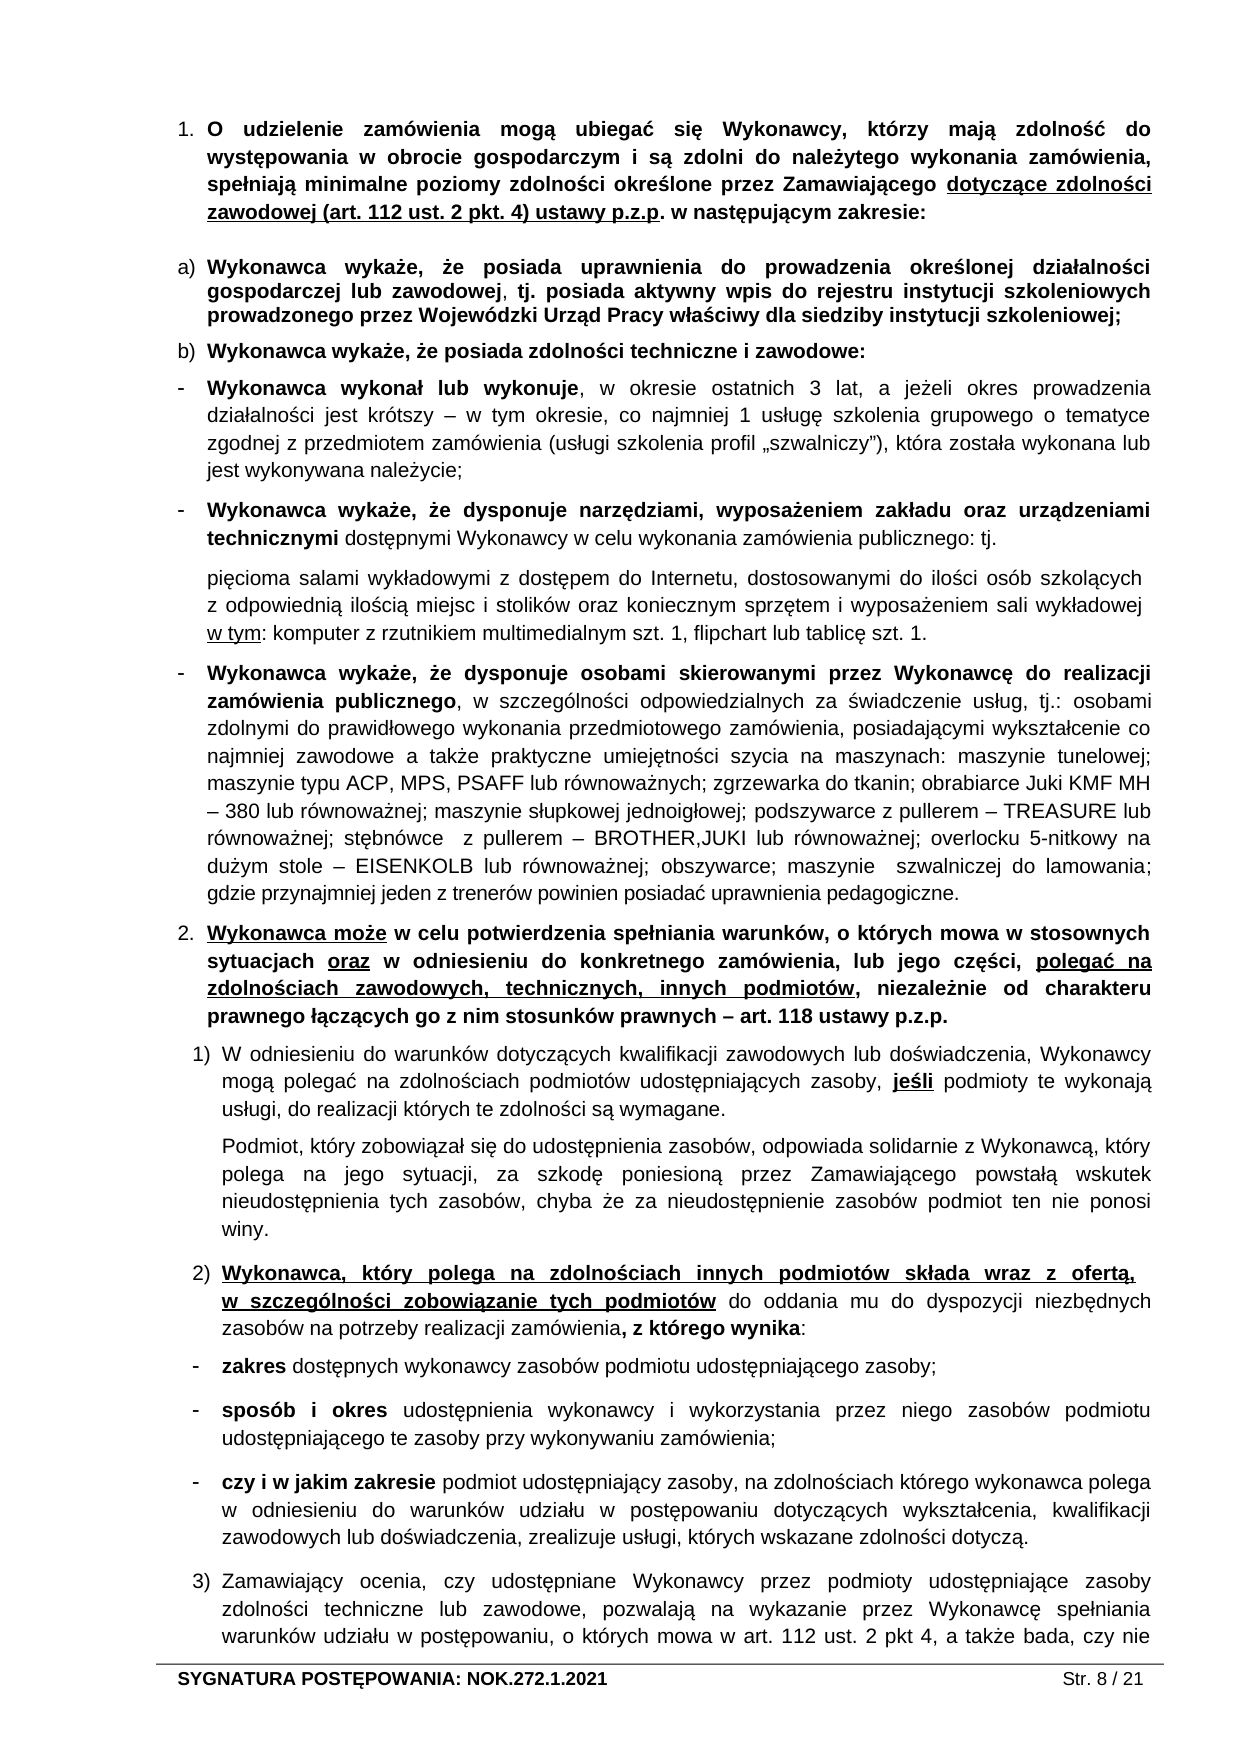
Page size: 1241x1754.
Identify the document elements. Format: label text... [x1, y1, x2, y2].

list W odniesieniu do warunków dotyczących kwalifikacji zawodowych lub doświadczenia, Wykonawcy mogą polegać na zdolnościach podmiotów udostępniających zasoby, jeśli podmioty te wykonają usługi, do realizacji których te zdolności są wymagane. [192, 1041, 1152, 1120]
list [192, 1569, 1152, 1648]
list Wykonawca, który polega na zdolnościach innych podmiotów składa wraz z ofertą, w szczególności zobowiązanie tych podmiotów do oddania mu do dyspozycji niezbędnych zasobów na potrzeby realizacji zamówienia, z którego wynika: [192, 1261, 1152, 1340]
list Wykonawca wykaże, że posiada uprawnienia do prowadzenia określonej działalności gospodarczej lub zawodowej, tj. posiada aktywny wpis do rejestru instytucji szkoleniowych prowadzonego przez Wojewódzki Urząd Pracy właściwy dla siedziby instytucji szkoleniowej; [177, 255, 1152, 327]
list zakres dostępnych wykonawcy zasobów podmiotu udostępniającego zasoby; [192, 1354, 1152, 1378]
list Wykonawca wykaże, że posiada zdolności techniczne i zawodowe: [177, 339, 1152, 363]
list Wykonawca wykonał lub wykonuje, w okresie ostatnich 3 lat, a jeżeli okres prowadzenia działalności jest krótszy – w tym okresie, co najmniej 1 usługę szkolenia grupowego o tematyce zgodnej z przedmiotem zamówienia (usługi szkolenia profil „szwalniczy”), która została wykonana lub jest wykonywana należycie; [177, 376, 1152, 482]
list czy i w jakim zakresie podmiot udostępniający zasoby, na zdolnościach którego wykonawca polega w odniesieniu do warunków udziału w postępowaniu dotyczących wykształcenia, kwalifikacji zawodowych lub doświadczenia, zrealizuje usługi, których wskazane zdolności dotyczą. [192, 1470, 1152, 1549]
list Wykonawca może w celu potwierdzenia spełniania warunków, o których mowa w stosownych sytuacjach oraz w odniesieniu do konkretnego zamówienia, lub jego części, polegać na zdolnościach zawodowych, technicznych, innych podmiotów, niezależnie od charakteru prawnego łączących go z nim stosunków prawnych – art. 118 ustawy p.z.p. [177, 921, 1152, 1027]
list O udzielenie zamówienia mogą ubiegać się Wykonawcy, którzy mają zdolność do występowania w obrocie gospodarczym i są zdolni do należytego wykonania zamówienia, spełniają minimalne poziomy zdolności określone przez Zamawiającego dotyczące zdolności zawodowej (art. 112 ust. 2 pkt. 4) ustawy p.z.p. w następującym zakresie: [177, 117, 1152, 223]
list Wykonawca wykaże, że dysponuje narzędziami, wyposażeniem zakładu oraz urządzeniami technicznymi dostępnymi Wykonawcy w celu wykonania zamówienia publicznego: tj. [177, 498, 1152, 550]
text Podmiot, który zobowiązał się do udostępnienia zasobów, odpowiada solidarnie z Wykonawcą, który polega na jego sytuacji, za szkodę poniesioną przez Zamawiającego powstałą wskutek nieudostępnienia tych zasobów, chyba że za nieudostępnienie zasobów podmiot ten nie ponosi winy. [222, 1134, 1152, 1241]
list sposób i okres udostępnienia wykonawcy i wykorzystania przez niego zasobów podmiotu udostępniającego te zasoby przy wykonywaniu zamówienia; [192, 1398, 1152, 1450]
list Wykonawca wykaże, że dysponuje osobami skierowanymi przez Wykonawcę do realizacji zamówienia publicznego, w szczególności odpowiedzialnych za świadczenie usług, tj.: osobami zdolnymi do prawidłowego wykonania przedmiotowego zamówienia, posiadającymi wykształcenie co najmniej zawodowe a także praktyczne umiejętności szycia na maszynach: maszynie tunelowej; maszynie typu ACP, MPS, PSAFF lub równoważnych; zgrzewarka do tkanin; obrabiarce Juki KMF MH – 380 lub równoważnej; maszynie słupkowej jednoigłowej; podszywarce z pullerem – TREASURE lub równoważnej; stębnówce z pullerem – BROTHER,JUKI lub równoważnej; overlocku 5-nitkowy na dużym stole – EISENKOLB lub równoważnej; obszywarce; maszynie szwalniczej do lamowania; gdzie przynajmniej jeden z trenerów powinien posiadać uprawnienia pedagogiczne. [177, 661, 1152, 905]
text pięcioma salami wykładowymi z dostępem do Internetu, dostosowanymi do ilości osób szkolących z odpowiednią ilością miejsc i stolików oraz koniecznym sprzętem i wyposażeniem sali wykładowej w tym: komputer z rzutnikiem multimedialnym szt. 1, flipchart lub tablicę szt. 1. [207, 566, 1152, 645]
